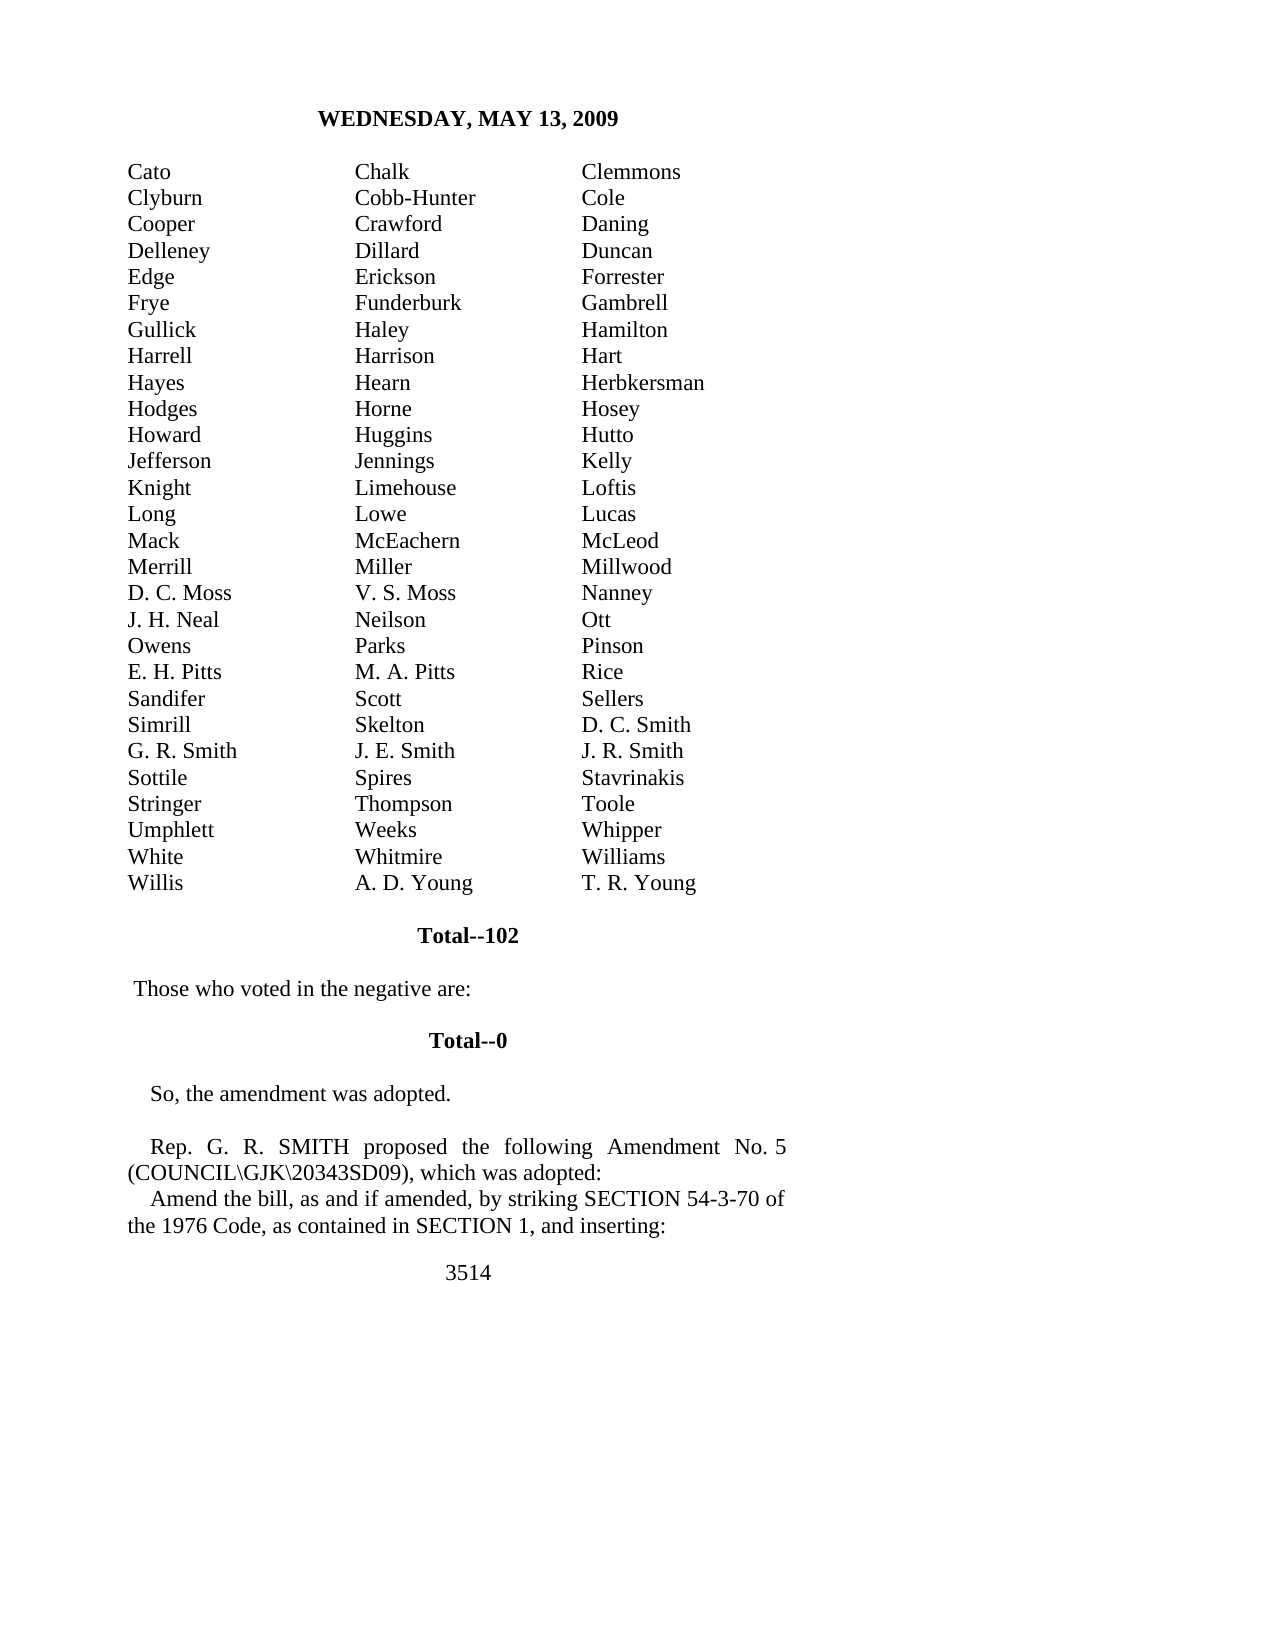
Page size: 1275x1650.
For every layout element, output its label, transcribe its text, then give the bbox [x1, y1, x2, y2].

text Amend the bill, as and if amended, by striking SECTION 54-3-70 of the 1976 Code, as contained in SECTION 1, and inserting: [127, 1186, 786, 1238]
table_cell Weeks [343, 817, 570, 843]
table_cell Edge [116, 263, 343, 289]
table_cell Delleney [116, 237, 343, 263]
table_cell Whipper [570, 817, 797, 843]
text Total--102 [127, 922, 786, 948]
table_cell Merrill [116, 553, 343, 579]
table_cell Haley [343, 316, 570, 342]
table_cell Daning [570, 210, 797, 237]
table_cell M. A. Pitts [343, 659, 570, 685]
table_cell Rice [570, 659, 797, 685]
table_cell Long [116, 500, 343, 527]
table_cell Limehouse [343, 474, 570, 500]
table_cell Knight [116, 474, 343, 500]
table_cell V. S. Moss [343, 579, 570, 606]
table_cell Crawford [343, 210, 570, 237]
table_cell Owens [116, 632, 343, 658]
table_cell Skelton [343, 711, 570, 737]
table_cell Horne [343, 395, 570, 421]
table_cell Miller [343, 553, 570, 579]
table_cell Whitmire [343, 843, 570, 869]
table_cell Frye [116, 290, 343, 316]
table_cell T. R. Young [570, 869, 797, 896]
table_cell Lowe [343, 500, 570, 527]
table_cell Funderburk [343, 290, 570, 316]
table_cell Dillard [343, 237, 570, 263]
table_cell McEachern [343, 527, 570, 553]
table_cell Clemmons [570, 158, 797, 184]
table_cell D. C. Smith [570, 711, 797, 737]
table_cell Willis [116, 869, 343, 896]
table_cell Stavrinakis [570, 764, 797, 790]
text Total--0 [127, 1027, 786, 1054]
table_cell Sandifer [116, 685, 343, 711]
table_cell Harrison [343, 342, 570, 368]
table_cell Mack [116, 527, 343, 553]
table_cell Hutto [570, 421, 797, 448]
table_cell Simrill [116, 711, 343, 737]
table_cell Lucas [570, 500, 797, 527]
text Rep. G. R. SMITH proposed the following Amendment No. 5 (COUNCIL\GJK\20343SD09), which was adopted: [127, 1133, 786, 1186]
table_cell J. E. Smith [343, 738, 570, 764]
table_cell Kelly [570, 448, 797, 474]
table_cell Thompson [343, 790, 570, 817]
table_cell Umphlett [116, 817, 343, 843]
table_cell Howard [116, 421, 343, 448]
table_cell Harrell [116, 342, 343, 368]
table_cell Millwood [570, 553, 797, 579]
table_cell Huggins [343, 421, 570, 448]
table_cell Forrester [570, 263, 797, 289]
table_cell Hamilton [570, 316, 797, 342]
table_cell Gullick [116, 316, 343, 342]
table_cell McLeod [570, 527, 797, 553]
table_cell Gambrell [570, 290, 797, 316]
table_cell White [116, 843, 343, 869]
table_cell G. R. Smith [116, 738, 343, 764]
table_cell Toole [570, 790, 797, 817]
table_cell Herbkersman [570, 369, 797, 395]
table_cell Cole [570, 184, 797, 210]
table_cell Hosey [570, 395, 797, 421]
table_cell Nanney [570, 579, 797, 606]
table_cell Cobb-Hunter [343, 184, 570, 210]
table_cell Hodges [116, 395, 343, 421]
table_cell Williams [570, 843, 797, 869]
table_cell Sellers [570, 685, 797, 711]
table_cell Neilson [343, 606, 570, 632]
table_cell Jennings [343, 448, 570, 474]
table_cell A. D. Young [343, 869, 570, 896]
table_cell Pinson [570, 632, 797, 658]
table_cell Hearn [343, 369, 570, 395]
table_cell Duncan [570, 237, 797, 263]
table_cell D. C. Moss [116, 579, 343, 606]
table_cell Chalk [343, 158, 570, 184]
table_cell Erickson [343, 263, 570, 289]
table_cell Stringer [116, 790, 343, 817]
table_cell Hayes [116, 369, 343, 395]
table_cell Ott [570, 606, 797, 632]
table_cell Cato [116, 158, 343, 184]
table_cell Clyburn [116, 184, 343, 210]
table_cell Jefferson [116, 448, 343, 474]
table_cell J. H. Neal [116, 606, 343, 632]
table_cell Cooper [116, 210, 343, 237]
table_cell E. H. Pitts [116, 659, 343, 685]
table_cell Spires [343, 764, 570, 790]
table_cell Hart [570, 342, 797, 368]
table_cell Parks [343, 632, 570, 658]
text So, the amendment was adopted. [127, 1080, 786, 1106]
table_cell J. R. Smith [570, 738, 797, 764]
text Those who voted in the negative are: [127, 975, 786, 1001]
table_cell Loftis [570, 474, 797, 500]
table_cell Sottile [116, 764, 343, 790]
table_cell Scott [343, 685, 570, 711]
